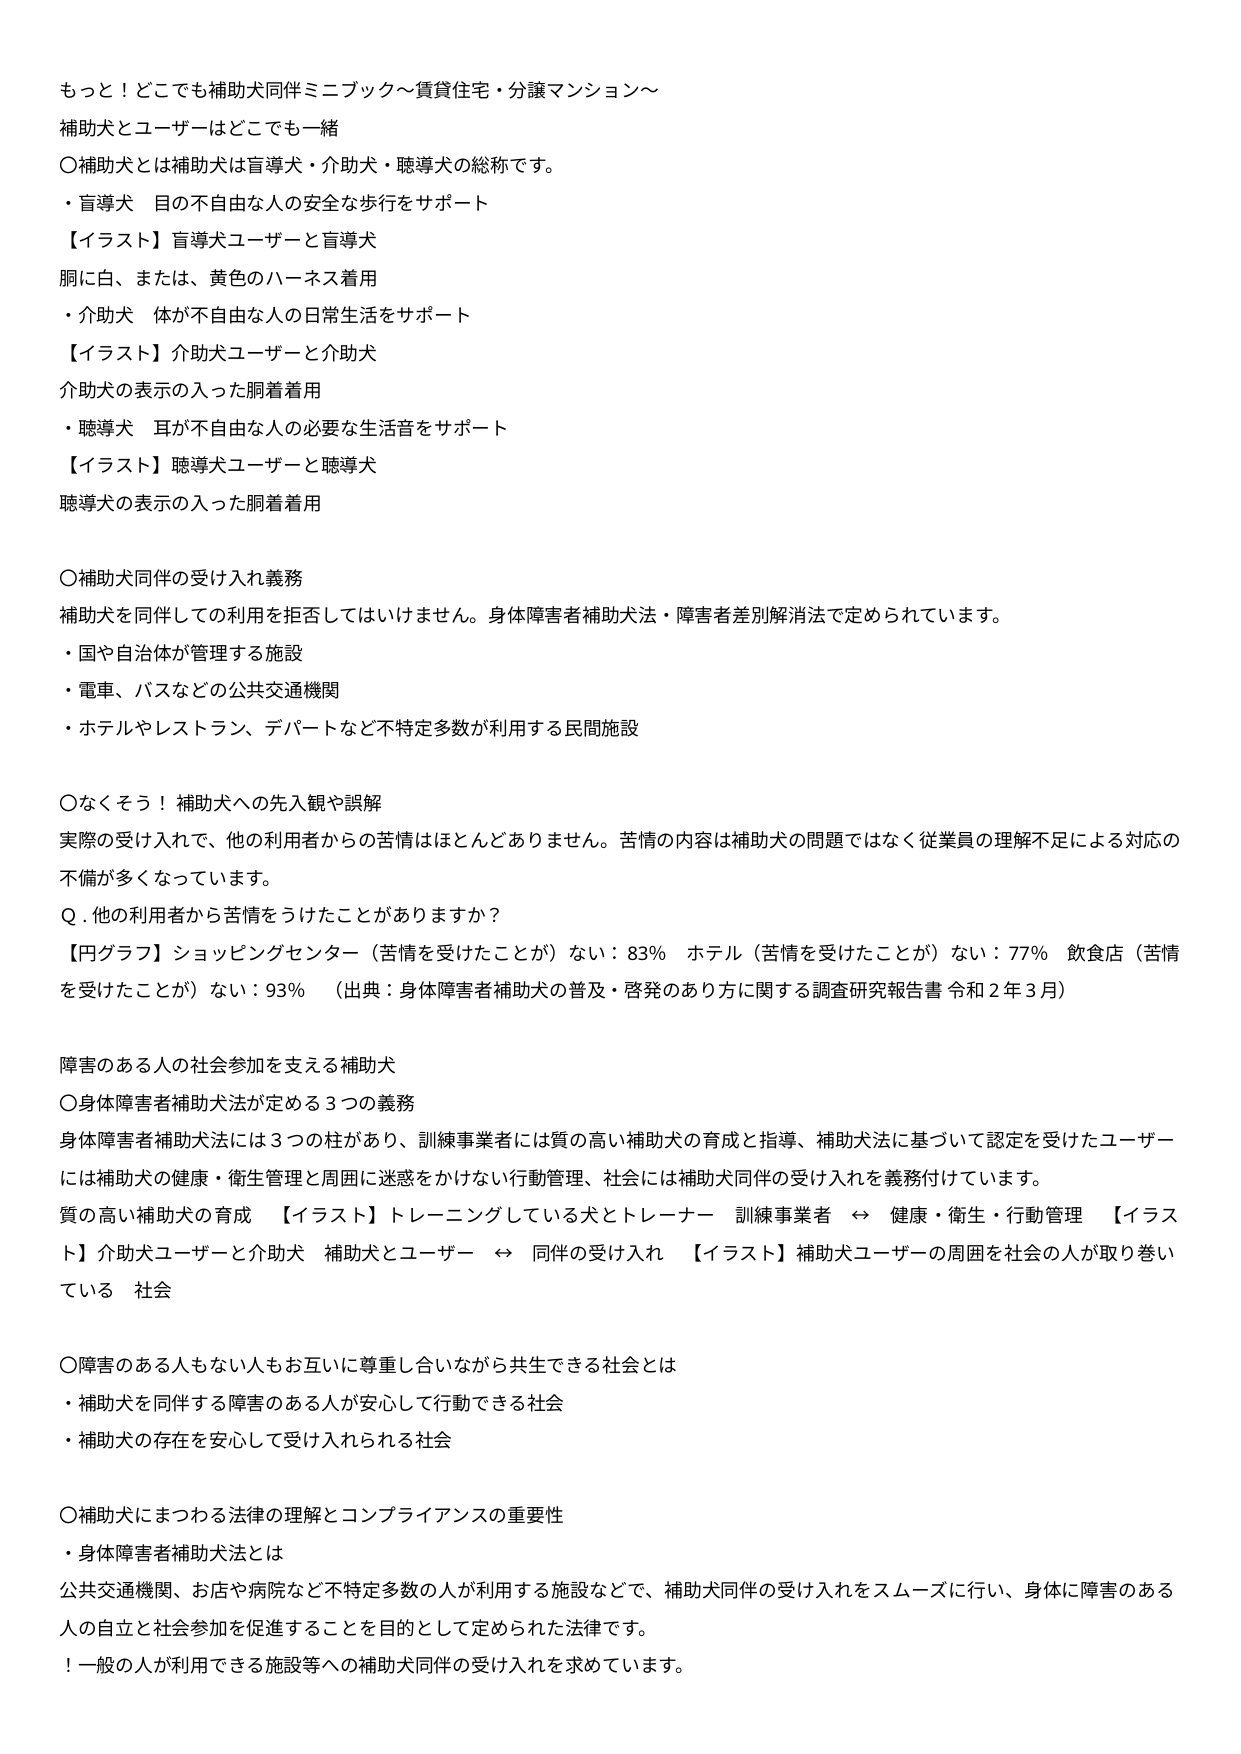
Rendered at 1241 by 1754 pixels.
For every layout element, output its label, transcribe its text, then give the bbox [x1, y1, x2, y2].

text 【イラスト】聴導犬ユーザーと聴導犬 [59, 446, 1181, 483]
text 補助犬とユーザーはどこでも一緒 [59, 108, 1181, 146]
text 【イラスト】介助犬ユーザーと介助犬 [59, 333, 1181, 371]
text ・補助犬を同伴する障害のある人が安心して行動できる社会 [59, 1383, 1181, 1421]
text ・ホテルやレストラン、デパートなど不特定多数が利用する民間施設 [59, 708, 1181, 746]
text 胴に白、または、黄色のハーネス着用 [59, 258, 1181, 296]
text 質の高い補助犬の育成 【イラスト】トレーニングしている犬とトレーナー 訓練事業者 ↔ 健康・衛生・行動管理 【イラスト】介助犬ユーザーと介助犬 補助犬とユーザー ↔ 同伴の受け入れ 【イラスト】補助犬ユーザーの周囲を社会の人が取り巻いている 社会 [59, 1196, 1181, 1308]
text ・電車、バスなどの公共交通機関 [59, 671, 1181, 708]
text 【円グラフ】ショッピングセンター（苦情を受けたことが）ない：83％ ホテル（苦情を受けたことが）ない：77％ 飲食店（苦情を受けたことが）ない：93％ （出典：身体障害者補助犬の普及・啓発のあり方に関する調査研究報告書 令和2年3月） [59, 933, 1181, 1008]
text 〇障害のある人もない人もお互いに尊重し合いながら共生できる社会とは [59, 1346, 1181, 1383]
text 〇身体障害者補助犬法が定める3つの義務 [59, 1083, 1181, 1121]
text ・身体障害者補助犬法とは [59, 1533, 1181, 1571]
text 障害のある人の社会参加を支える補助犬 [59, 1046, 1181, 1083]
text 身体障害者補助犬法には３つの柱があり、訓練事業者には質の高い補助犬の育成と指導、補助犬法に基づいて認定を受けたユーザーには補助犬の健康・衛生管理と周囲に迷惑をかけない行動管理、社会には補助犬同伴の受け入れを義務付けています。 [59, 1121, 1181, 1196]
text ・介助犬 体が不自由な人の日常生活をサポート [59, 296, 1181, 333]
text ・聴導犬 耳が不自由な人の必要な生活音をサポート [59, 408, 1181, 446]
text もっと！どこでも補助犬同伴ミニブック～賃貸住宅・分譲マンション～ [59, 71, 1181, 108]
text ・補助犬の存在を安心して受け入れられる社会 [59, 1421, 1181, 1458]
text 実際の受け入れで、他の利用者からの苦情はほとんどありません。苦情の内容は補助犬の問題ではなく従業員の理解不足による対応の不備が多くなっています。 [59, 821, 1181, 896]
text 〇補助犬同伴の受け入れ義務 [59, 558, 1181, 596]
text 公共交通機関、お店や病院など不特定多数の人が利用する施設などで、補助犬同伴の受け入れをスムーズに行い、身体に障害のある人の自立と社会参加を促進することを目的として定められた法律です。 [59, 1571, 1181, 1646]
text 聴導犬の表示の入った胴着着用 [59, 483, 1181, 521]
text ・国や自治体が管理する施設 [59, 633, 1181, 671]
text ・盲導犬 目の不自由な人の安全な歩行をサポート [59, 183, 1181, 221]
text 【イラスト】盲導犬ユーザーと盲導犬 [59, 221, 1181, 258]
text 〇なくそう！ 補助犬への先入観や誤解 [59, 783, 1181, 821]
text 〇補助犬にまつわる法律の理解とコンプライアンスの重要性 [59, 1496, 1181, 1533]
text ！一般の人が利用できる施設等への補助犬同伴の受け入れを求めています。 [59, 1646, 1181, 1683]
text 〇補助犬とは補助犬は盲導犬・介助犬・聴導犬の総称です。 [59, 146, 1181, 183]
text Ｑ . 他の利用者から苦情をうけたことがありますか？ [59, 896, 1181, 933]
text 介助犬の表示の入った胴着着用 [59, 371, 1181, 408]
text 補助犬を同伴しての利用を拒否してはいけません。身体障害者補助犬法・障害者差別解消法で定められています。 [59, 596, 1181, 633]
